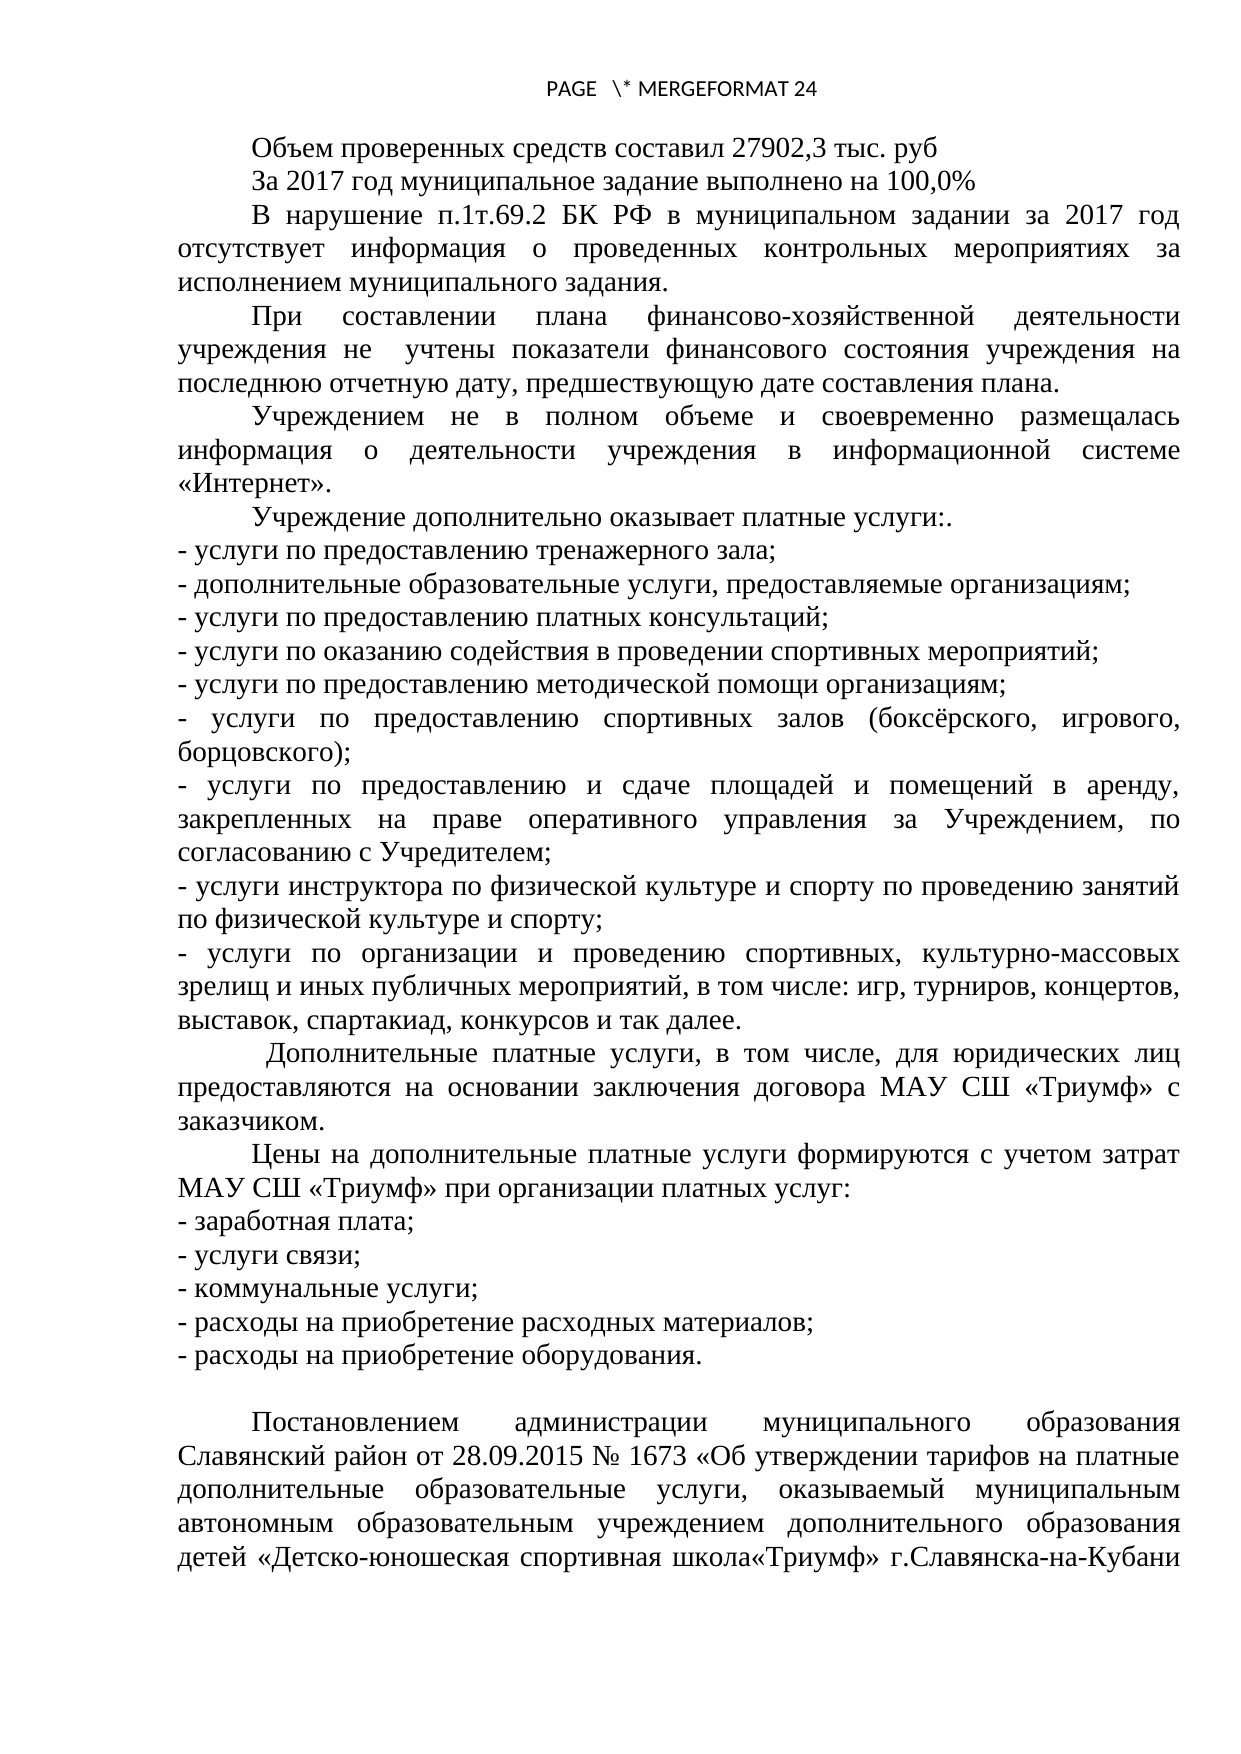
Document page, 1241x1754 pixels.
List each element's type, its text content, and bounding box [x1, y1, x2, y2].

text - расходы на приобретение расходных материалов; [177, 1304, 1181, 1337]
text - услуги по предоставлению и сдаче площадей и помещений в аренду, закрепленных на праве оперативного управления за Учреждением, по согласованию с Учредителем; [177, 767, 1181, 868]
text - коммунальные услуги; [177, 1270, 1181, 1304]
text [177, 1404, 1181, 1572]
text Учреждением не в полном объеме и своевременно размещалась информация о деятельности учреждения в информационной системе «Интернет». [177, 398, 1181, 499]
text - услуги связи; [177, 1237, 1181, 1270]
text - услуги инструктора по физической культуре и спорту по проведению занятий по физической культуре и спорту; [177, 868, 1181, 935]
text - услуги по оказанию содействия в проведении спортивных мероприятий; [177, 633, 1181, 667]
text При составлении плана финансово-хозяйственной деятельности учреждения не учтены показатели финансового состояния учреждения на последнюю отчетную дату, предшествующую дате составления плана. [177, 298, 1181, 398]
text Дополнительные платные услуги, в том числе, для юридических лиц предоставляются на основании заключения договора МАУ СШ «Триумф» с заказчиком. [177, 1036, 1181, 1136]
text - дополнительные образовательные услуги, предоставляемые организациям; [177, 566, 1181, 599]
text - услуги по предоставлению тренажерного зала; [177, 532, 1181, 566]
text - расходы на приобретение оборудования. [177, 1337, 1181, 1371]
text - заработная плата; [177, 1203, 1181, 1237]
text - услуги по предоставлению спортивных залов (боксёрского, игрового, борцовского); [177, 700, 1181, 767]
text Объем проверенных средств составил 27902,3 тыс. руб [177, 130, 1181, 163]
text - услуги по предоставлению методической помощи организациям; [177, 667, 1181, 700]
text За 2017 год муниципальное задание выполнено на 100,0% [177, 163, 1181, 197]
text - услуги по организации и проведению спортивных, культурно-массовых зрелищ и иных публичных мероприятий, в том числе: игр, турниров, концертов, выставок, спартакиад, конкурсов и так далее. [177, 935, 1181, 1036]
text - услуги по предоставлению платных консультаций; [177, 599, 1181, 633]
text Учреждение дополнительно оказывает платные услуги:. [177, 499, 1181, 532]
text Цены на дополнительные платные услуги формируются с учетом затрат МАУ СШ «Триумф» при организации платных услуг: [177, 1136, 1181, 1203]
text В нарушение п.1т.69.2 БК РФ в муниципальном задании за 2017 год отсутствует информация о проведенных контрольных мероприятиях за исполнением муниципального задания. [177, 197, 1181, 298]
